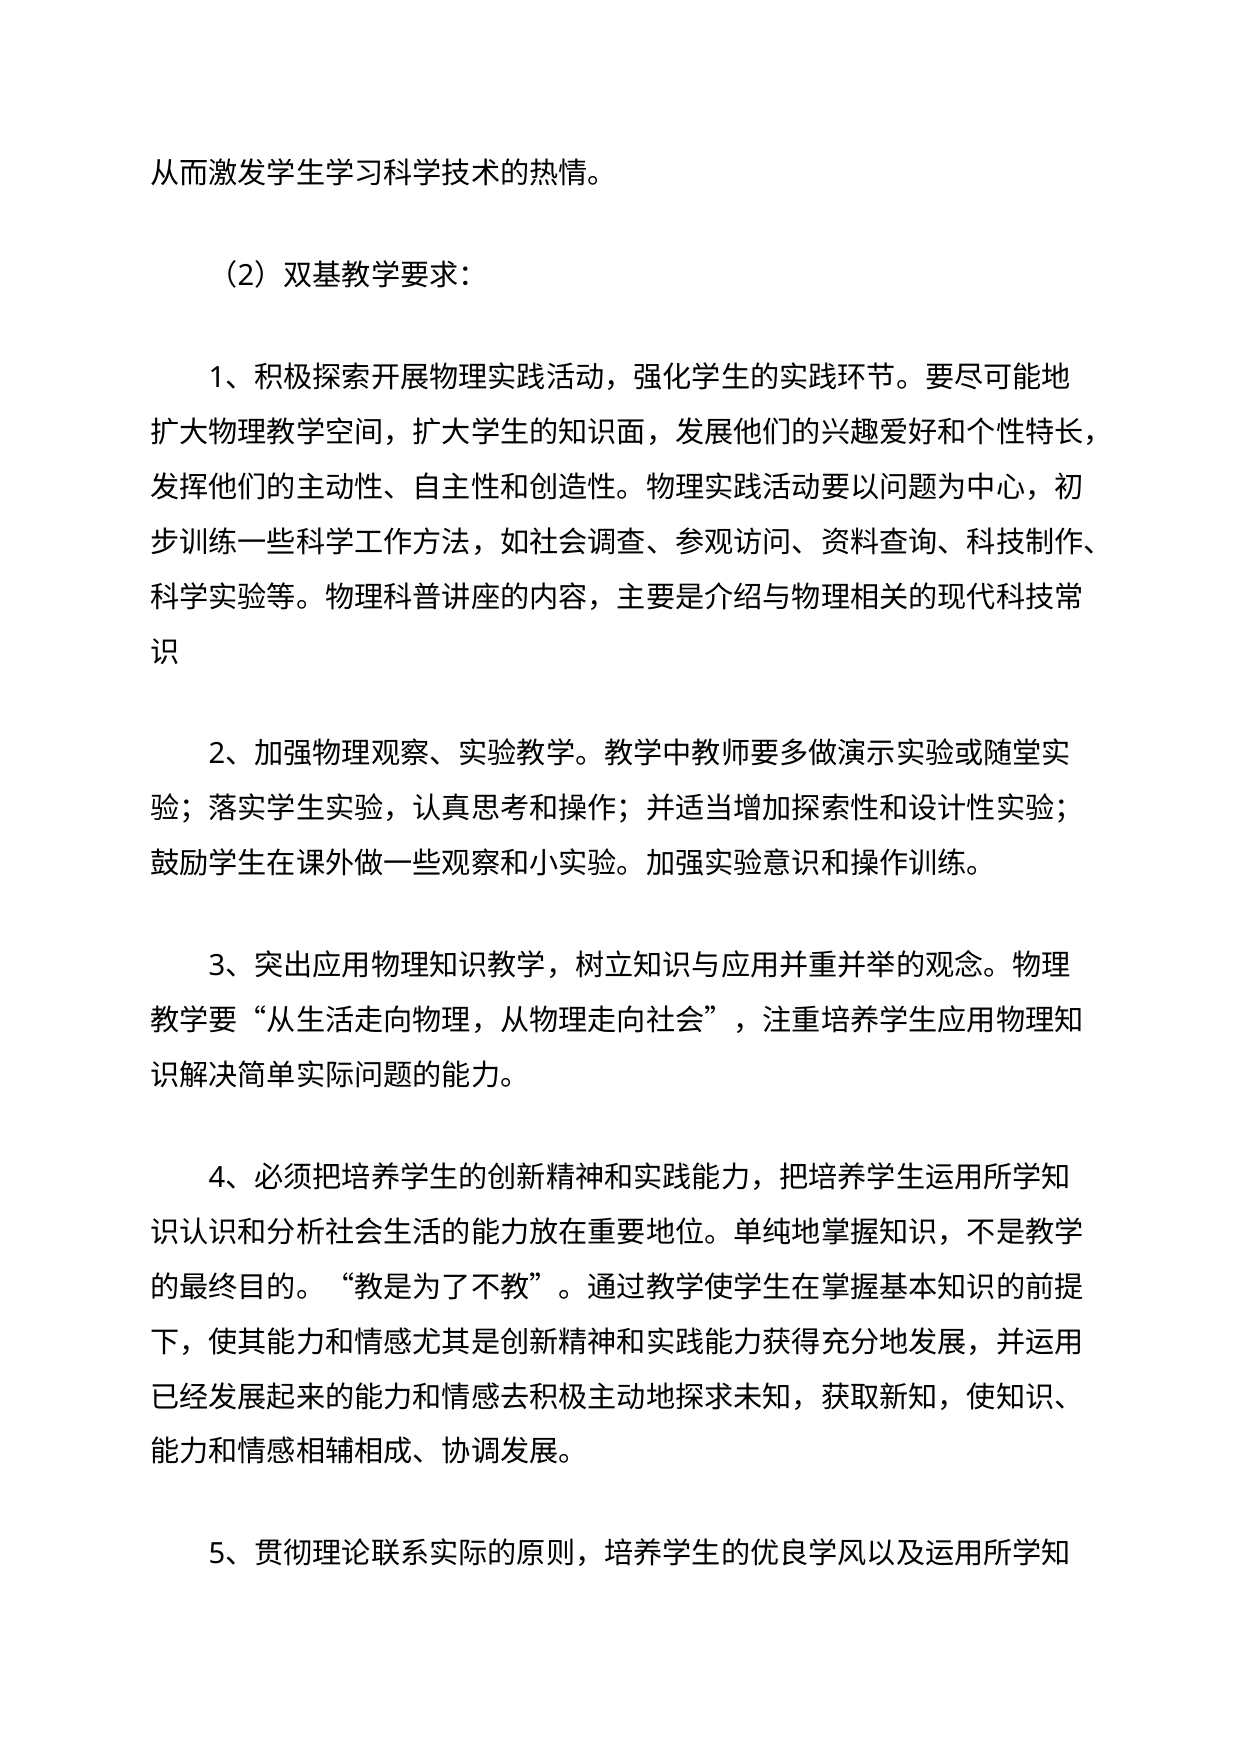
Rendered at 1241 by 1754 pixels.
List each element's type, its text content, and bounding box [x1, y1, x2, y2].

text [150, 150, 1090, 192]
text 1、积极探索开展物理实践活动，强化学生的实践环节。要尽可能地扩大物理教学空间，扩大学生的知识面，发展他们的兴趣爱好和个性特长，发挥他们的主动性、自主性和创造性。物理实践活动要以问题为中心，初步训练一些科学工作方法，如社会调查、参观访问、资料查询、科技制作、科学实验等。物理科普讲座的内容，主要是介绍与物理相关的现代科技常识 [150, 354, 1090, 671]
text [150, 1530, 1090, 1572]
text 3、突出应用物理知识教学，树立知识与应用并重并举的观念。物理教学要“从生活走向物理，从物理走向社会”，注重培养学生应用物理知识解决简单实际问题的能力。 [150, 942, 1090, 1094]
text 2、加强物理观察、实验教学。教学中教师要多做演示实验或随堂实验；落实学生实验，认真思考和操作；并适当增加探索性和设计性实验；鼓励学生在课外做一些观察和小实验。加强实验意识和操作训练。 [150, 730, 1090, 882]
text 4、必须把培养学生的创新精神和实践能力，把培养学生运用所学知识认识和分析社会生活的能力放在重要地位。单纯地掌握知识，不是教学的最终目的。“教是为了不教”。通过教学使学生在掌握基本知识的前提下，使其能力和情感尤其是创新精神和实践能力获得充分地发展，并运用已经发展起来的能力和情感去积极主动地探求未知，获取新知，使知识、能力和情感相辅相成、协调发展。 [150, 1153, 1090, 1470]
text （2）双基教学要求： [150, 252, 1090, 294]
